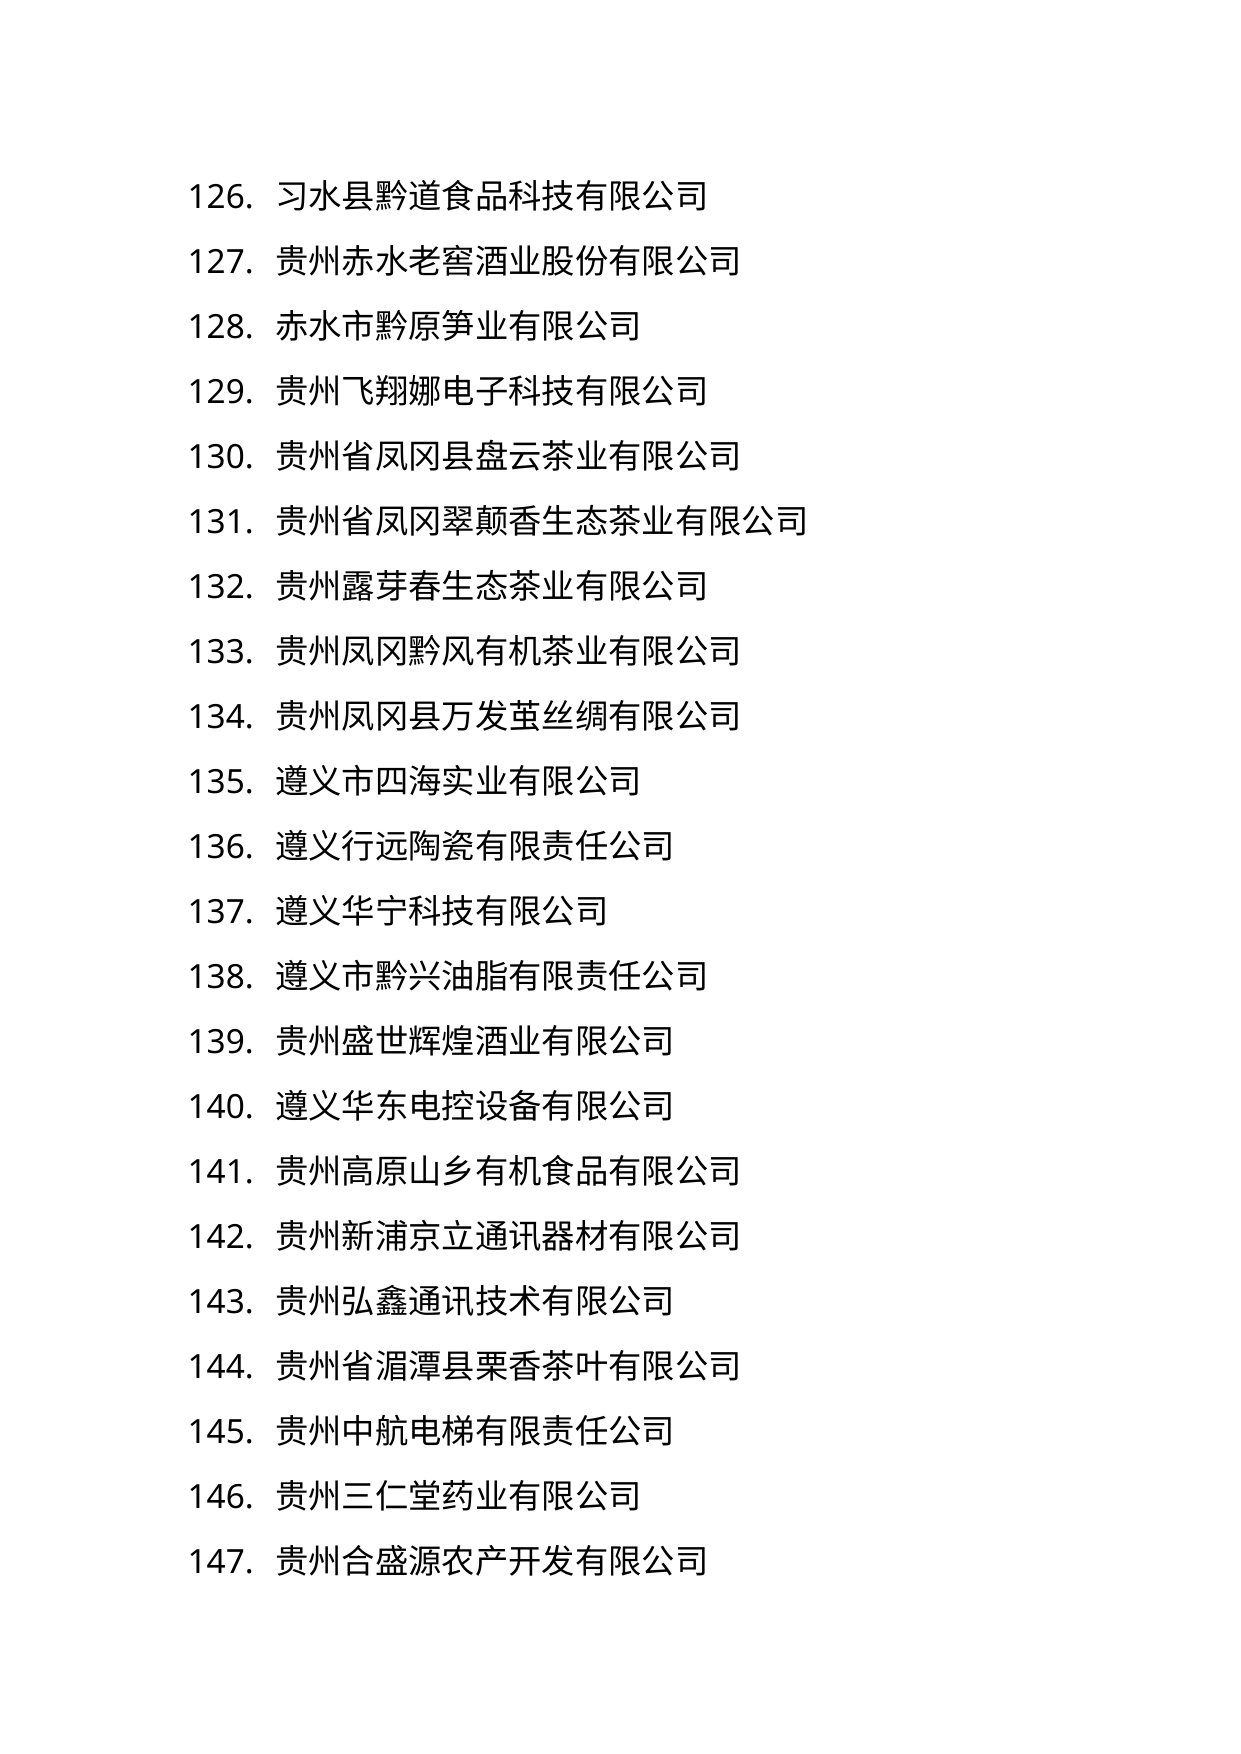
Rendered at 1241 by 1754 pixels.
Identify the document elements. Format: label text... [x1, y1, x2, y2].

list 贵州露芽春生态茶业有限公司 [187, 552, 1053, 617]
list 贵州凤冈黔风有机茶业有限公司 [187, 617, 1053, 682]
list 习水县黔道食品科技有限公司 [187, 162, 1053, 227]
list 遵义行远陶瓷有限责任公司 [187, 812, 1053, 877]
list 贵州高原山乡有机食品有限公司 [187, 1137, 1053, 1202]
list 贵州赤水老窖酒业股份有限公司 [187, 227, 1053, 292]
list 遵义华宁科技有限公司 [187, 877, 1053, 942]
list 贵州合盛源农产开发有限公司 [187, 1527, 1053, 1592]
list 贵州飞翔娜电子科技有限公司 [187, 357, 1053, 422]
list 贵州省凤冈县盘云茶业有限公司 [187, 422, 1053, 487]
list 贵州中航电梯有限责任公司 [187, 1397, 1053, 1462]
list 贵州凤冈县万发茧丝绸有限公司 [187, 682, 1053, 747]
list 遵义市四海实业有限公司 [187, 747, 1053, 812]
list 贵州弘鑫通讯技术有限公司 [187, 1267, 1053, 1332]
list 贵州盛世辉煌酒业有限公司 [187, 1007, 1053, 1072]
list 赤水市黔原笋业有限公司 [187, 292, 1053, 357]
list 遵义市黔兴油脂有限责任公司 [187, 942, 1053, 1007]
list 贵州省湄潭县栗香茶叶有限公司 [187, 1332, 1053, 1397]
list 贵州省凤冈翠颠香生态茶业有限公司 [187, 487, 1053, 552]
list 遵义华东电控设备有限公司 [187, 1072, 1053, 1137]
list 贵州新浦京立通讯器材有限公司 [187, 1202, 1053, 1267]
list 贵州三仁堂药业有限公司 [187, 1462, 1053, 1527]
